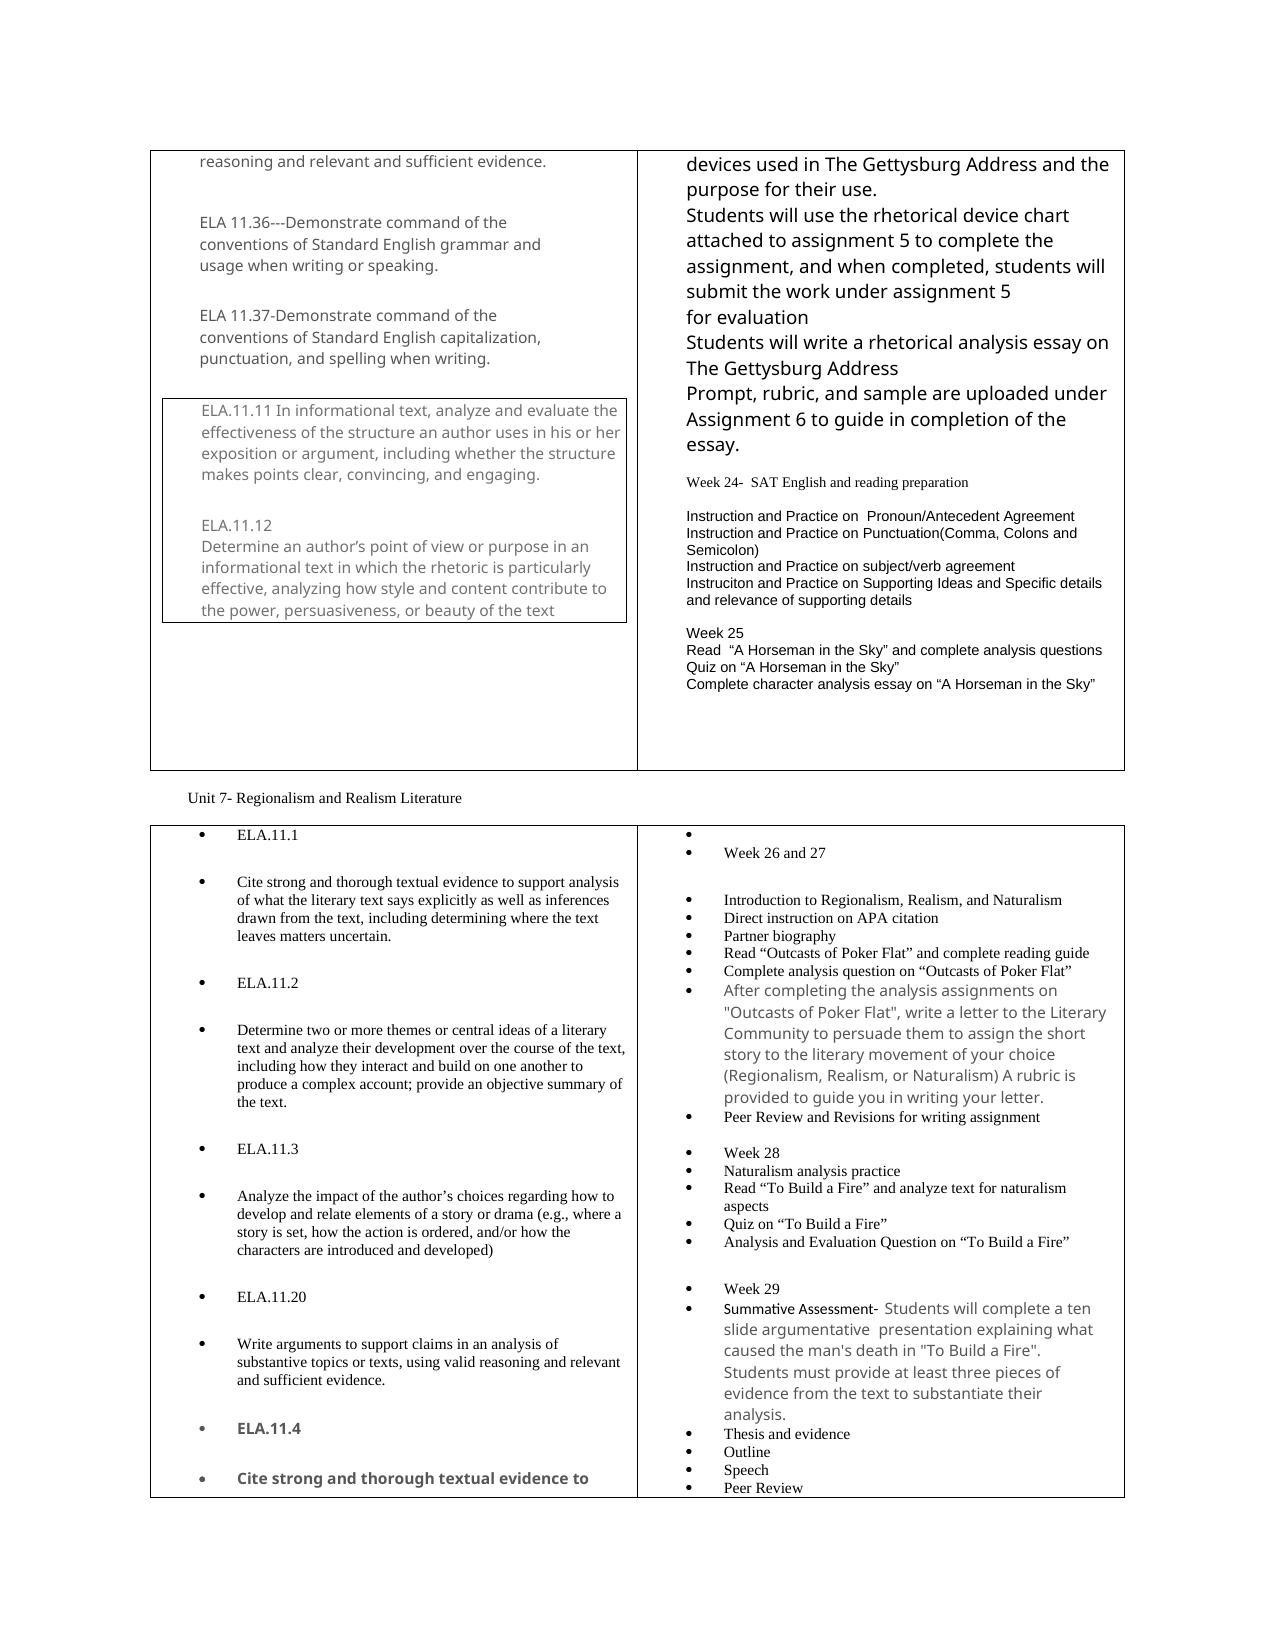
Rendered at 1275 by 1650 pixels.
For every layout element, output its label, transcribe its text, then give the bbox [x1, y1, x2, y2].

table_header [151, 826, 637, 1497]
text Unit 7- Regionalism and Realism Literature [187, 789, 1125, 807]
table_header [638, 826, 1124, 1497]
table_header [151, 151, 637, 770]
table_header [638, 151, 1124, 770]
